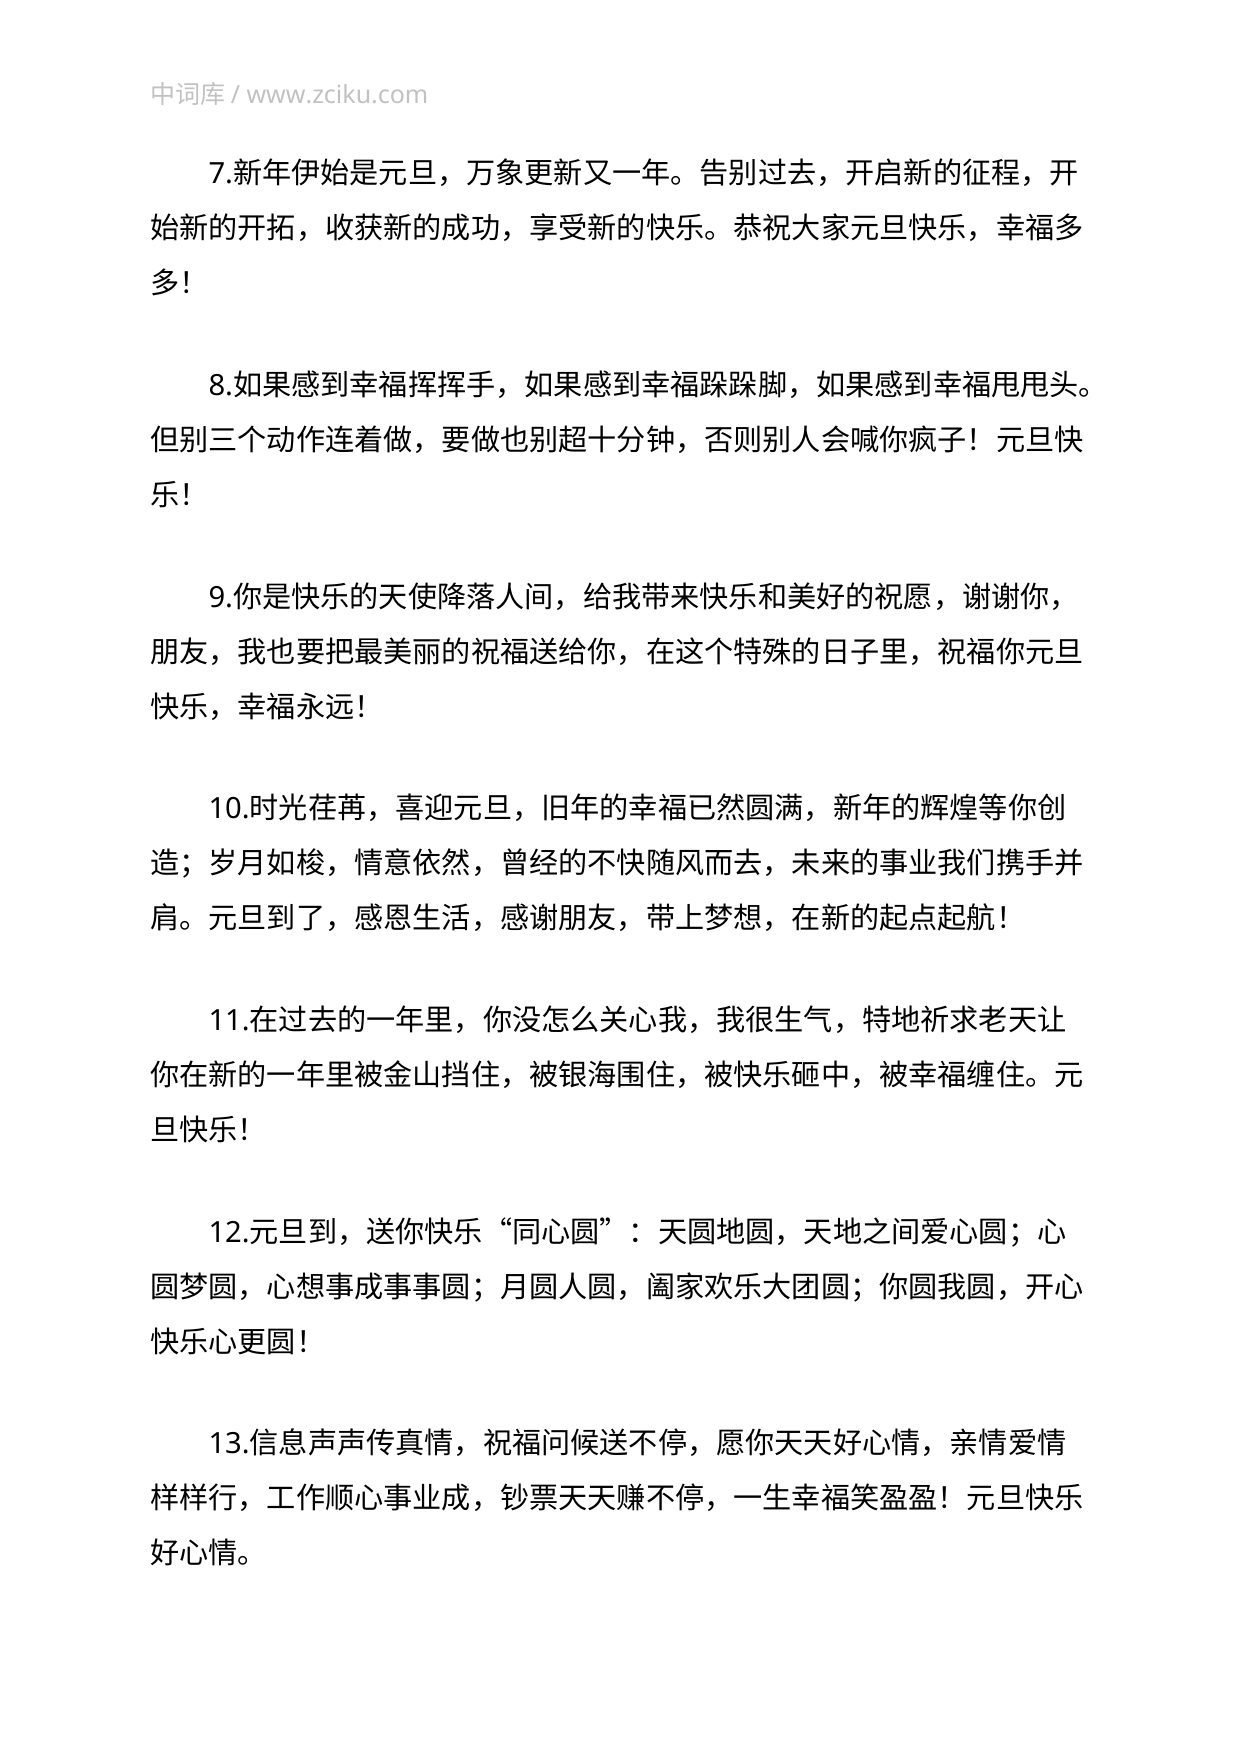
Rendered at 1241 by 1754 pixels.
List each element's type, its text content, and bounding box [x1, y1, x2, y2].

text 11.在过去的一年里，你没怎么关心我，我很生气，特地祈求老天让你在新的一年里被金山挡住，被银海围住，被快乐砸中，被幸福缠住。元旦快乐！ [150, 997, 1090, 1149]
text 9.你是快乐的天使降落人间，给我带来快乐和美好的祝愿，谢谢你，朋友，我也要把最美丽的祝福送给你，在这个特殊的日子里，祝福你元旦快乐，幸福永远！ [150, 573, 1090, 726]
text 10.时光荏苒，喜迎元旦，旧年的幸福已然圆满，新年的辉煌等你创造；岁月如梭，情意依然，曾经的不快随风而去，未来的事业我们携手并肩。元旦到了，感恩生活，感谢朋友，带上梦想，在新的起点起航！ [150, 785, 1090, 937]
text 13.信息声声传真情，祝福问候送不停，愿你天天好心情，亲情爱情样样行，工作顺心事业成，钞票天天赚不停，一生幸福笑盈盈！元旦快乐好心情。 [150, 1420, 1090, 1572]
text 8.如果感到幸福挥挥手，如果感到幸福跺跺脚，如果感到幸福甩甩头。但别三个动作连着做，要做也别超十分钟，否则别人会喊你疯子！元旦快乐！ [150, 362, 1090, 514]
text 12.元旦到，送你快乐“同心圆”：天圆地圆，天地之间爱心圆；心圆梦圆，心想事成事事圆；月圆人圆，阖家欢乐大团圆；你圆我圆，开心快乐心更圆！ [150, 1208, 1090, 1361]
text 7.新年伊始是元旦，万象更新又一年。告别过去，开启新的征程，开始新的开拓，收获新的成功，享受新的快乐。恭祝大家元旦快乐，幸福多多！ [150, 150, 1090, 302]
